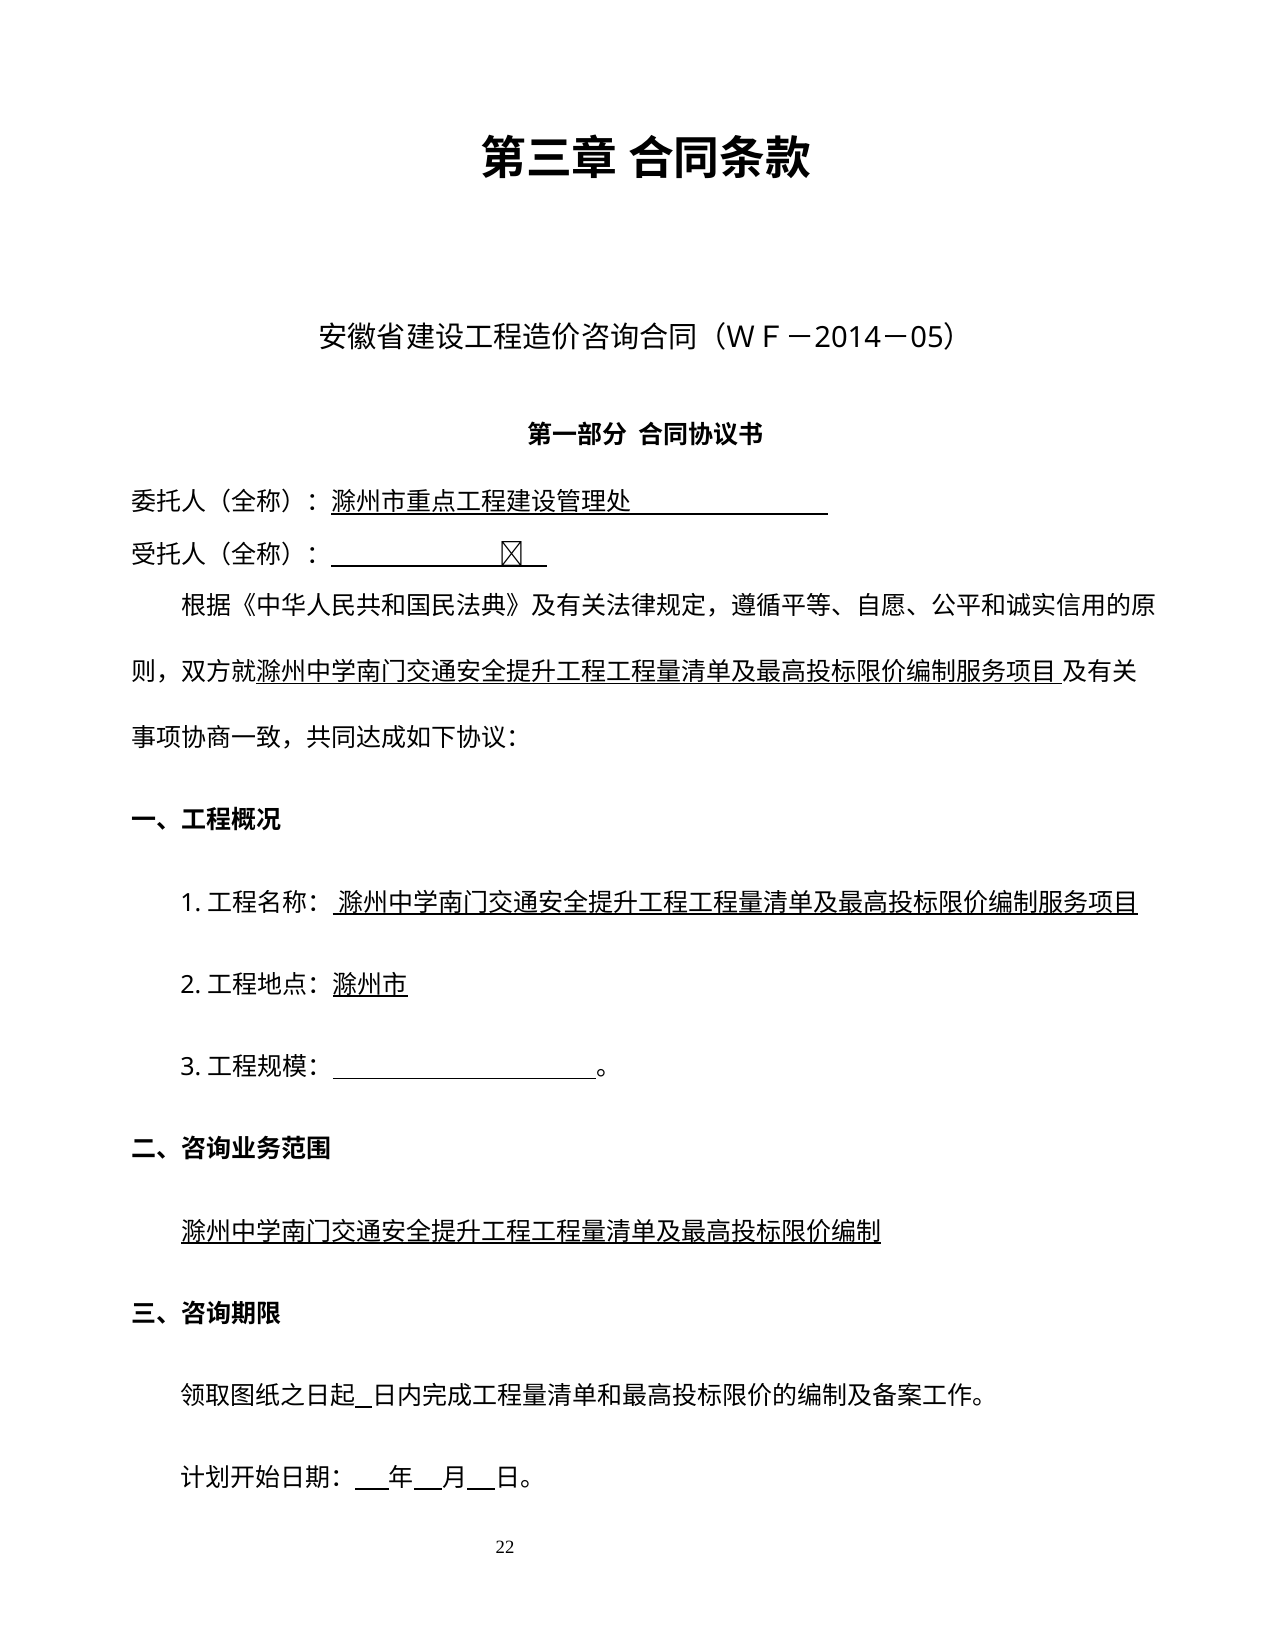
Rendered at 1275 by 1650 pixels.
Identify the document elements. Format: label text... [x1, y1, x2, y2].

text 1. 工程名称： 滁州中学南门交通安全提升工程工程量清单及最高投标限价编制服务项目 [131, 867, 1160, 933]
text 受托人（全称）：  [131, 534, 1160, 570]
subtitle 第三章 合同条款 [131, 104, 1160, 204]
text 一、工程概况 [131, 785, 1160, 851]
text 滁州中学南门交通安全提升工程工程量清单及最高投标限价编制 [131, 1196, 1160, 1262]
text 安徽省建设工程造价咨询合同（ＷＦ－2014－05） [131, 302, 1160, 368]
text 2. 工程地点：滁州市 [131, 949, 1160, 1016]
text 计划开始日期： 年 月 日。 [131, 1442, 1160, 1509]
text 3. 工程规模： 。 [131, 1032, 1160, 1098]
text 三、咨询期限 [131, 1278, 1160, 1344]
text 领取图纸之日起 日内完成工程量清单和最高投标限价的编制及备案工作。 [131, 1360, 1160, 1427]
text 二、咨询业务范围 [131, 1114, 1160, 1180]
text 委托人（全称）：滁州市重点工程建设管理处 [131, 482, 1160, 518]
text 第一部分 合同协议书 [131, 400, 1160, 466]
text 根据《中华人民共和国民法典》及有关法律规定，遵循平等、自愿、公平和诚实信用的原则，双方就滁州中学南门交通安全提升工程工程量清单及最高投标限价编制服务项目 及有关事项协商一致，共同达成如下协议： [131, 570, 1160, 769]
